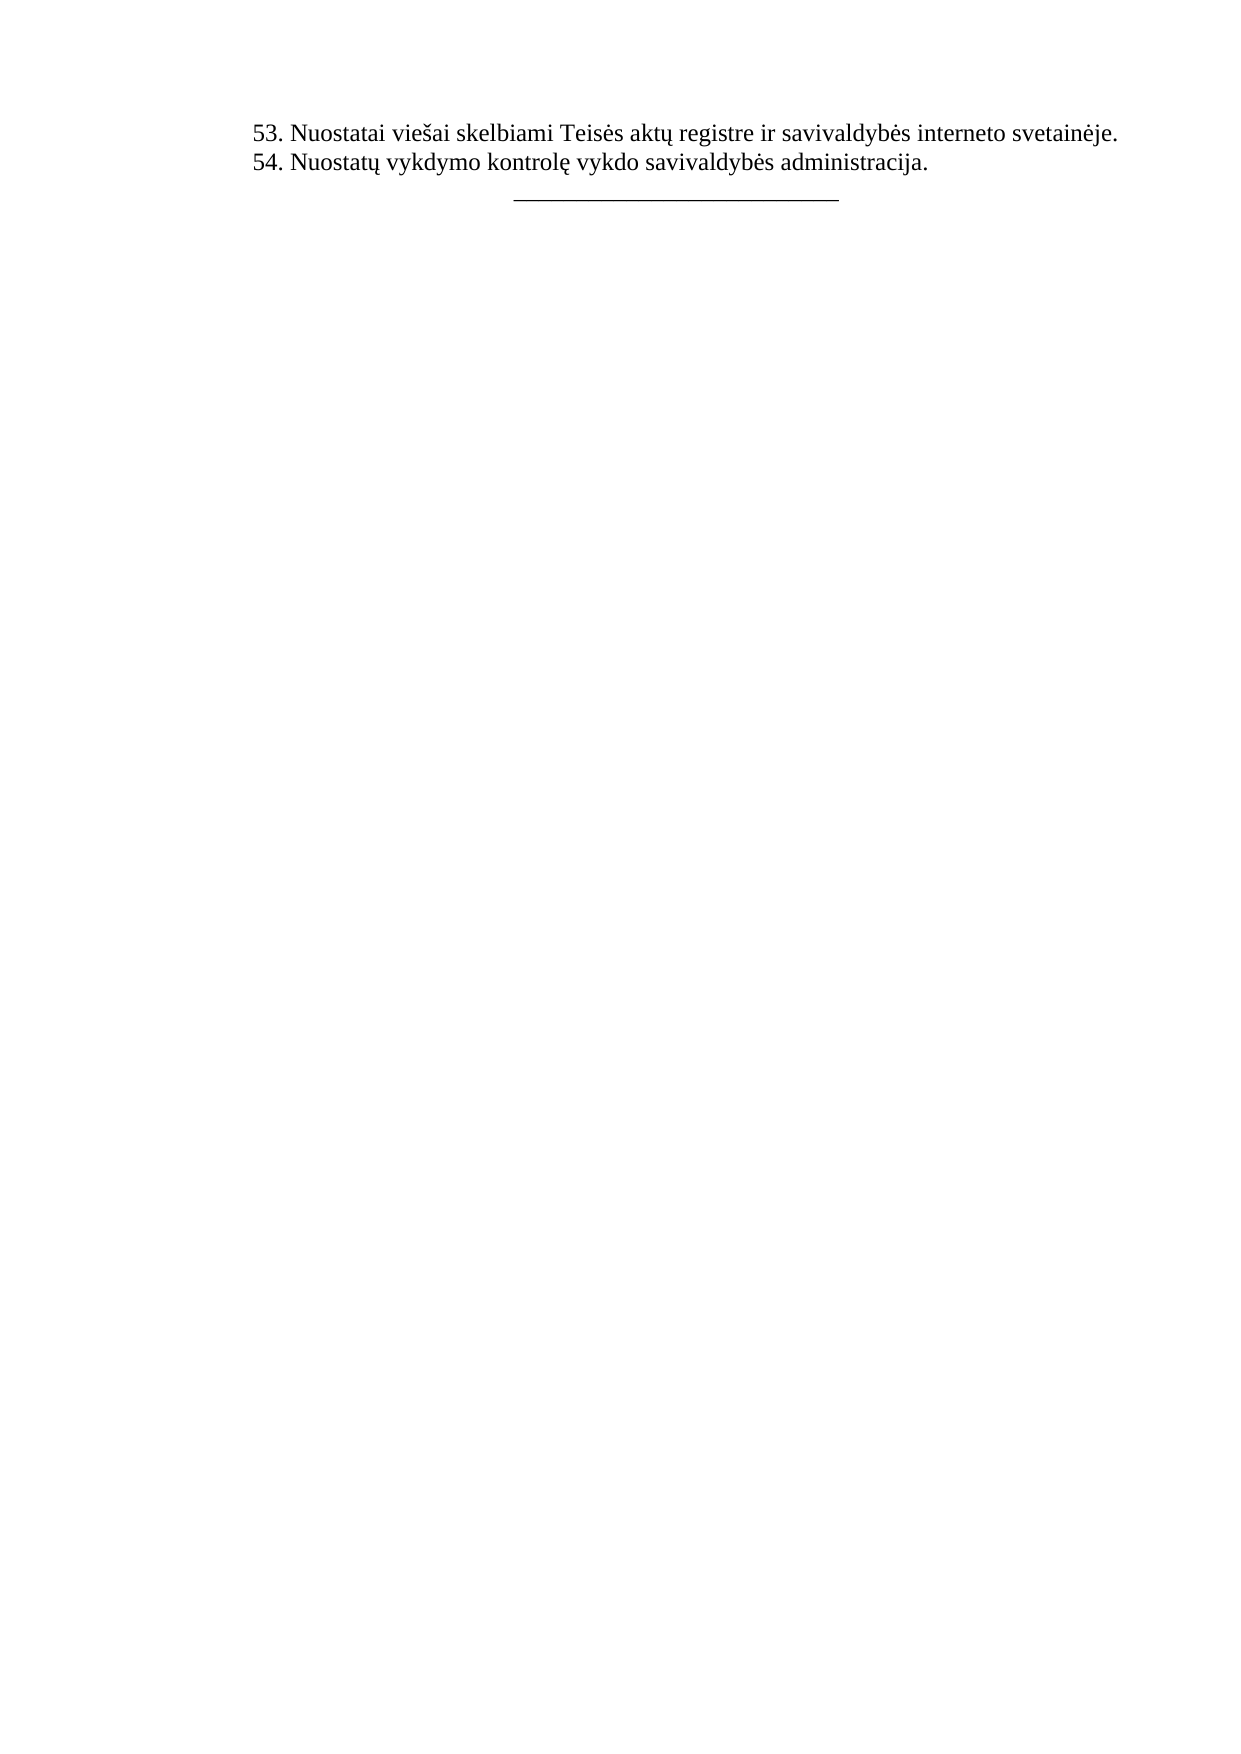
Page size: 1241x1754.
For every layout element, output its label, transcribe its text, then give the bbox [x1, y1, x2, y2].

text 53. Nuostatai viešai skelbiami Teisės aktų registre ir savivaldybės interneto svetainėje. [177, 118, 1175, 147]
text 54. Nuostatų vykdymo kontrolę vykdo savivaldybės administracija. [177, 147, 1175, 176]
text __________________________ [177, 176, 1175, 204]
